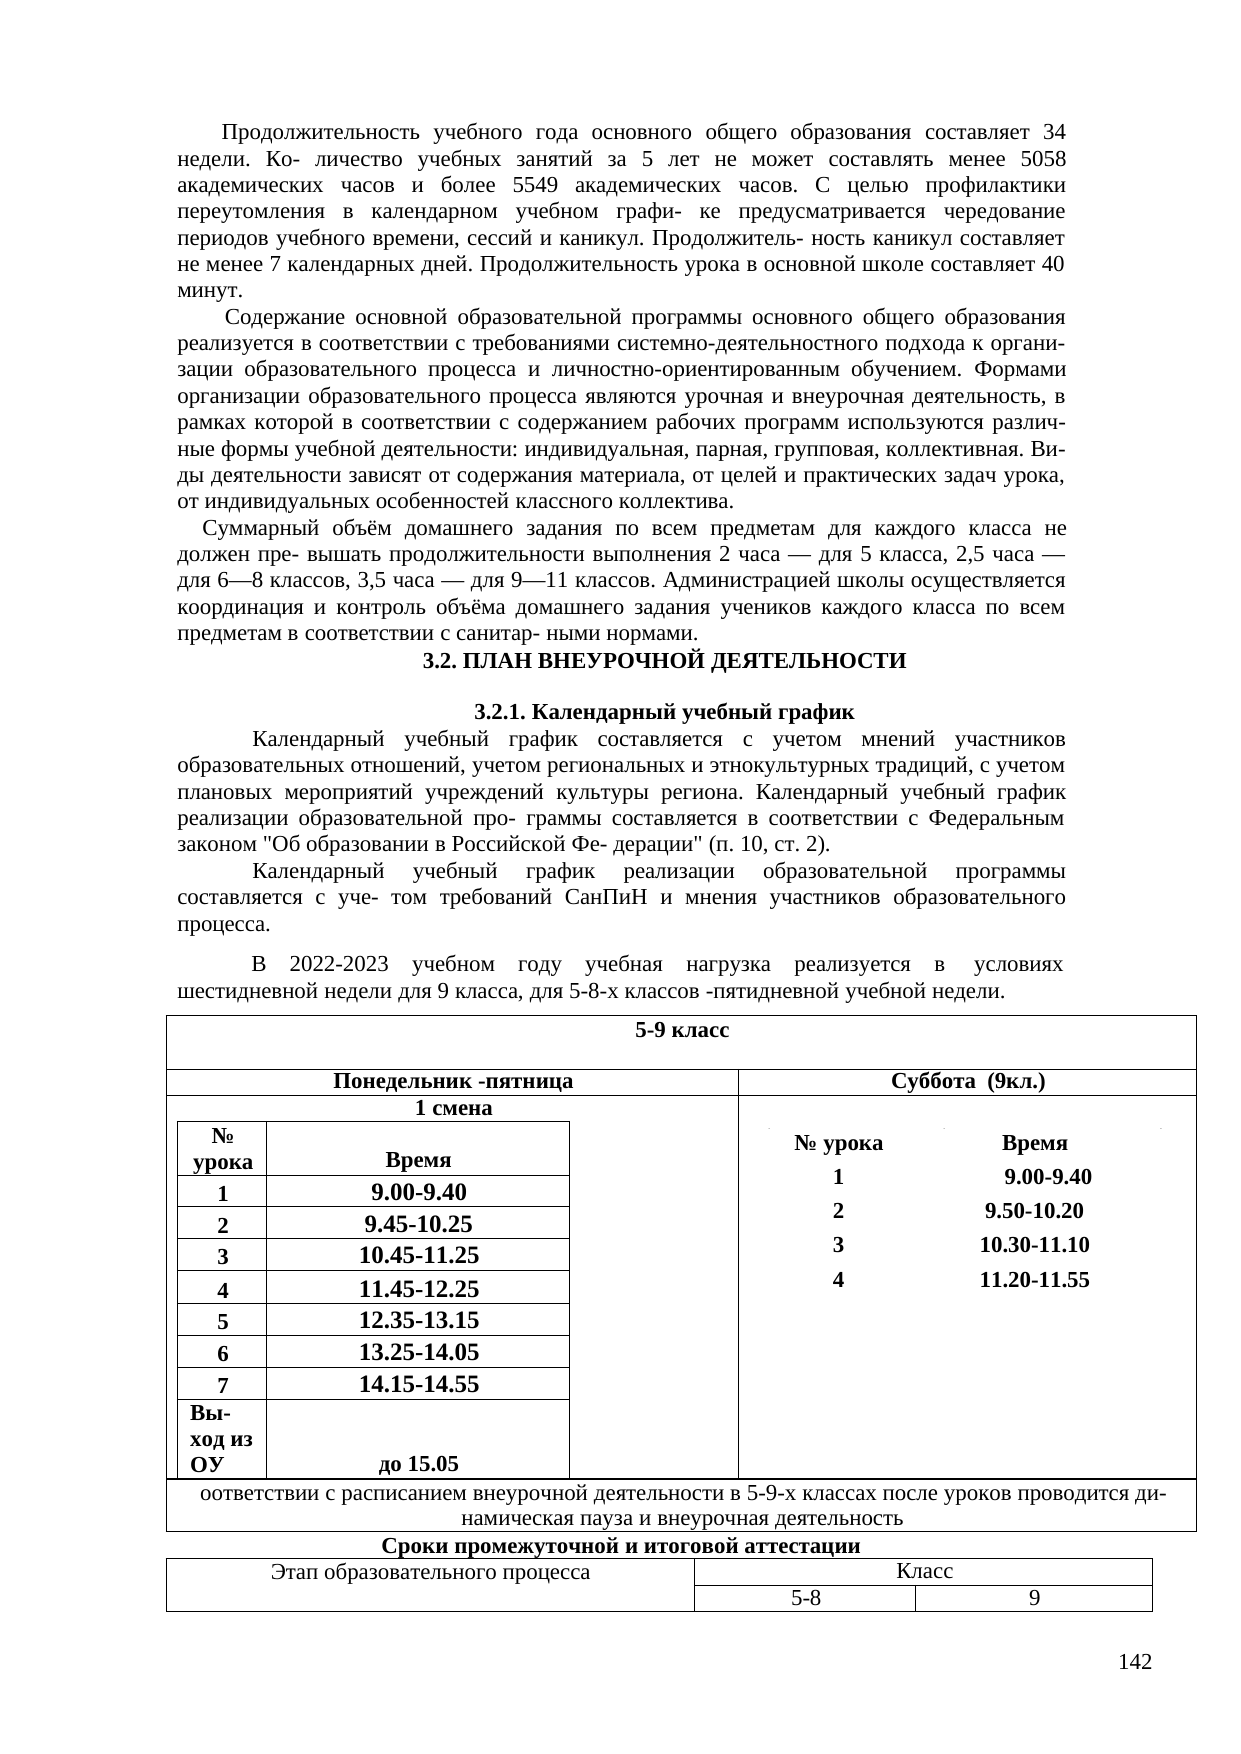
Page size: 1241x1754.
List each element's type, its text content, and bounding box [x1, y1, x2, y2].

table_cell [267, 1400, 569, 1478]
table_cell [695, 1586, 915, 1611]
text Суммарный объём домашнего задания по всем предметам для каждого класса не должен пре- вышать продолжительности выполнения 2 часа — для 5 класса, 2,5 часа — для 6—8 классов, 3,5 часа — для 9—11 классов. Администрацией школы осуществляется координация и контроль объёма домашнего задания учеников каждого класса по всем предметам в соответствии с санитар- ными нормами. [177, 514, 1067, 646]
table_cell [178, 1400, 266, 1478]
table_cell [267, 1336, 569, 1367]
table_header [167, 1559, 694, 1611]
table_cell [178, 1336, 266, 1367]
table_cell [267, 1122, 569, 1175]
text Содержание основной образовательной программы основного общего образования реализуется в соответствии с требованиями системно-деятельностного подхода к органи- зации образовательного процесса и личностно-ориентированным обучением. Формами организации образовательного процесса являются урочная и внеурочная деятельность, в рамках которой в соответствии с содержанием рабочих программ используются различ- ные формы учебной деятельности: индивидуальная, парная, групповая, коллективная. Ви- ды деятельности зависят от содержания материала, от целей и практических задач урока, от индивидуальных особенностей классного коллектива. [177, 303, 1067, 514]
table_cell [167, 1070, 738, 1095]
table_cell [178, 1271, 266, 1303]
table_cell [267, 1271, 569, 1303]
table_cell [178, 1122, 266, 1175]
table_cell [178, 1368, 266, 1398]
subtitle Календарный учебный график [474, 699, 1232, 725]
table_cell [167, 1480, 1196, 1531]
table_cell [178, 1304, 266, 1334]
subtitle Сроки промежуточной и итоговой аттестации [96, 1532, 1146, 1558]
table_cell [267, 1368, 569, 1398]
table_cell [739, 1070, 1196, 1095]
text Календарный учебный график составляется с учетом мнений участников образовательных отношений, учетом региональных и этнокультурных традиций, с учетом плановых мероприятий учреждений культуры региона. Календарный учебный график реализации образовательной про- граммы составляется в соответствии с Федеральным законом "Об образовании в Российской Фе- дерации" (п. 10, ст. 2). [177, 725, 1066, 857]
text В 2022-2023 учебном году учебная нагрузка реализуется в условиях шестидневной недели для 9 класса, для 5-8-х классов -пятидневной учебной недели. [177, 951, 1064, 1003]
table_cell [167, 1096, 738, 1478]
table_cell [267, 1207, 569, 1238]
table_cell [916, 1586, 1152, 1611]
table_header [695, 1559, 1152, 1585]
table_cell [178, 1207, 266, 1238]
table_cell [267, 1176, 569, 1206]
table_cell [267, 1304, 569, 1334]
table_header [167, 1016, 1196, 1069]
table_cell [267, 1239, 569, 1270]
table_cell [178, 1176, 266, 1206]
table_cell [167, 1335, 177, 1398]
text Продолжительность учебного года основного общего образования составляет 34 недели. Ко- личество учебных занятий за 5 лет не может составлять менее 5058 академических часов и более 5549 академических часов. С целью профилактики переутомления в календарном учебном графи- ке предусматривается чередование периодов учебного времени, сессий и каникул. Продолжитель- ность каникул составляет не менее 7 календарных дней. Продолжительность урока в основной школе составляет 40 минут. [177, 118, 1066, 303]
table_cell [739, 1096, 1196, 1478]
subtitle ПЛАН ВНЕУРОЧНОЙ ДЕЯТЕЛЬНОСТИ [423, 647, 1232, 673]
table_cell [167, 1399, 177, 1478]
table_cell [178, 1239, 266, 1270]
text Календарный учебный график реализации образовательной программы составляется с уче- том требований СанПиН и мнения участников образовательного процесса. [177, 857, 1066, 936]
